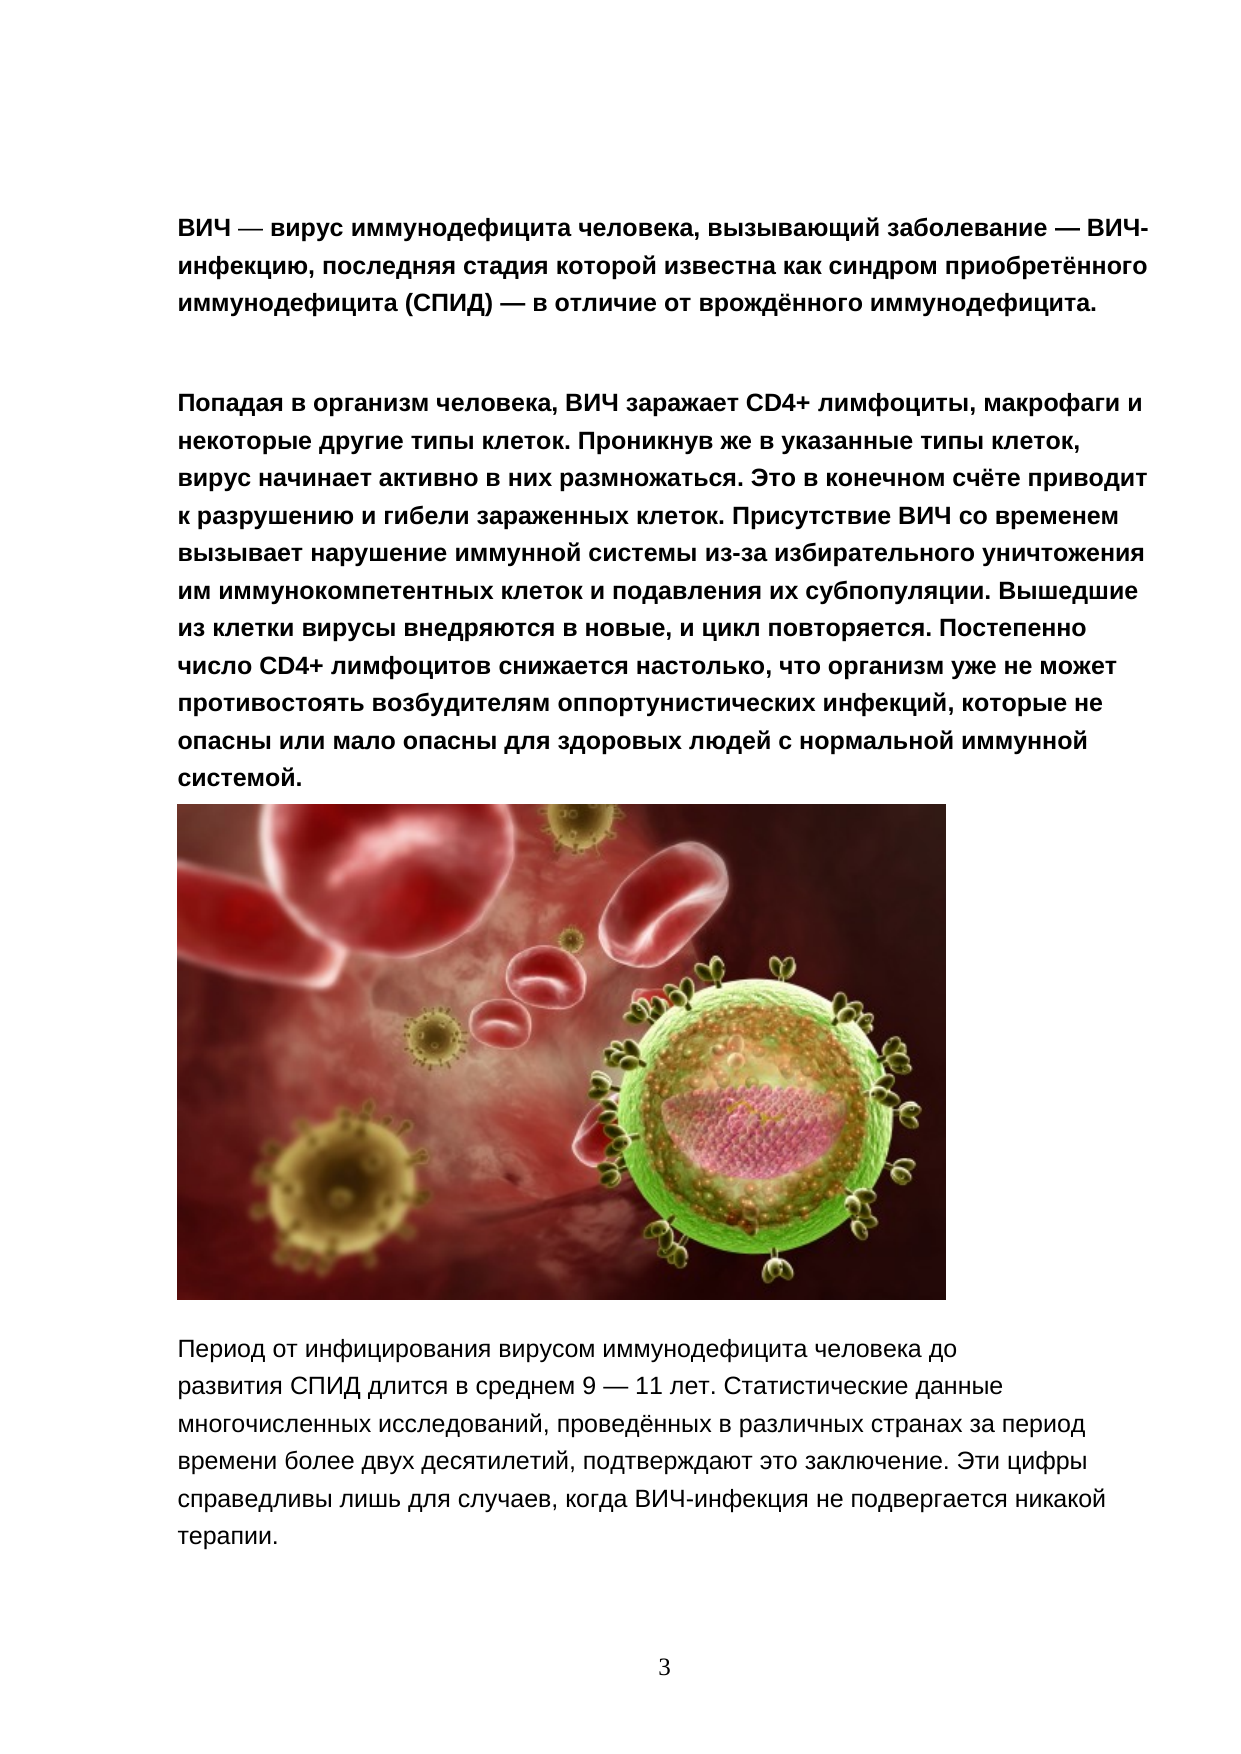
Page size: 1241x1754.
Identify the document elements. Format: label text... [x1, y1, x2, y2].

text Попадая в организм человека, ВИЧ заражает CD4+ лимфоциты, макрофаги и некоторые другие типы клеток. Проникнув же в указанные типы клеток, вирус начинает активно в них размножаться. Это в конечном счёте приводит к разрушению и гибели зараженных клеток. Присутствие ВИЧ со временем вызывает нарушение иммунной системы из-за избирательного уничтожения им иммунокомпетентных клеток и подавления их субпопуляции. Вышедшие из клетки вирусы внедряются в новые, и цикл повторяется. Постепенно число CD4+ лимфоцитов снижается настолько, что организм уже не может противостоять возбудителям оппортунистических инфекций, которые не опасны или мало опасны для здоровых людей с нормальной иммунной системой. [177, 380, 1152, 792]
text ВИЧ — вирус иммунодефицита человека, вызывающий заболевание — ВИЧ-инфекцию, последняя стадия которой известна как синдром приобретённого иммунодефицита (СПИД) — в отличие от врождённого иммунодефицита. [177, 205, 1152, 317]
picture [177, 804, 946, 1300]
text Период от инфицирования вирусом иммунодефицита человека до развития СПИД длится в среднем 9 — 11 лет. Статистические данные многочисленных исследований, проведённых в различных странах за период времени более двух десятилетий, подтверждают это заключение. Эти цифры справедливы лишь для случаев, когда ВИЧ-инфекция не подвергается никакой терапии. [177, 1325, 1152, 1550]
